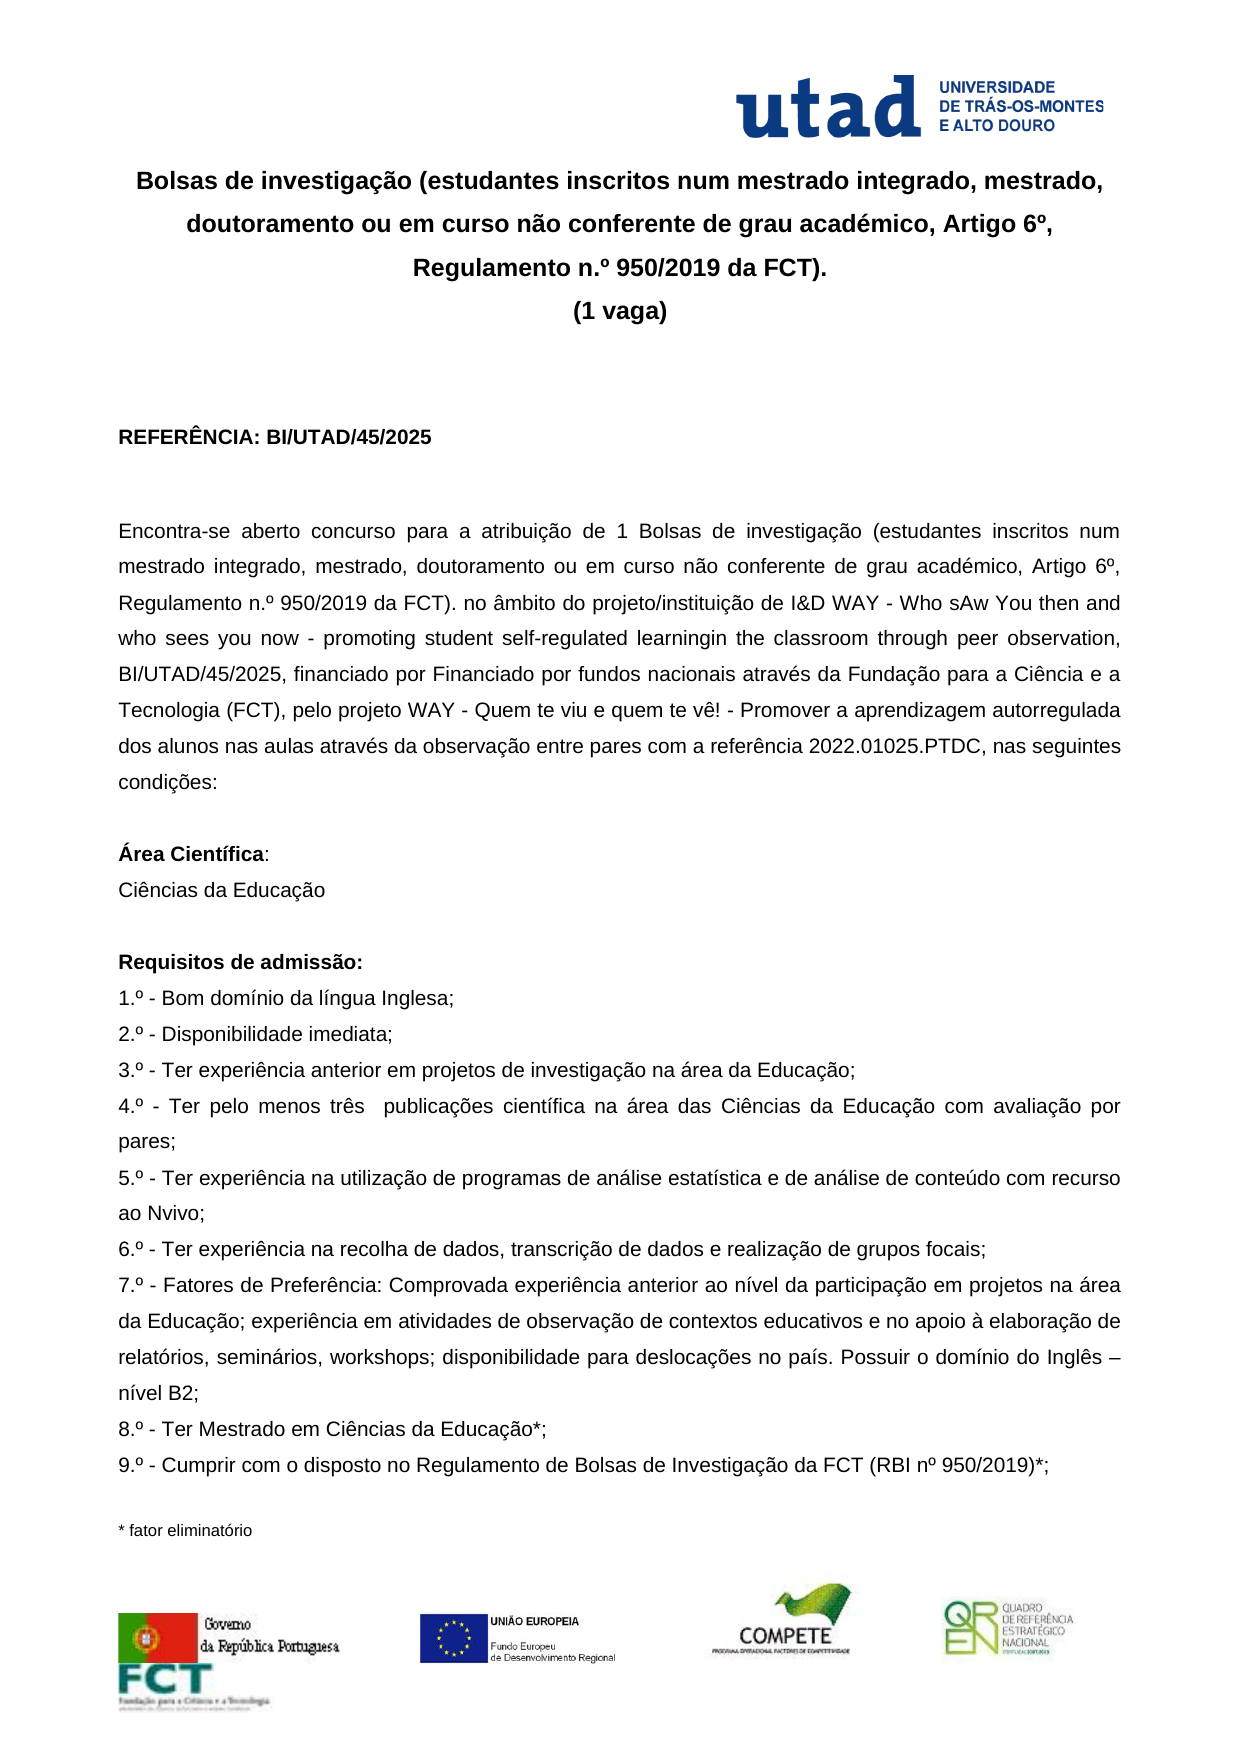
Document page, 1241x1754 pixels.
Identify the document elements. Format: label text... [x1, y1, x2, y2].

text Área Científica: [118, 842, 1122, 866]
text 8.º - Ter Mestrado em Ciências da Educação*; [118, 1417, 1122, 1441]
text 3.º - Ter experiência anterior em projetos de investigação na área da Educação; [118, 1057, 1122, 1081]
text 1.º - Bom domínio da língua Inglesa; [118, 986, 1122, 1009]
picture [118, 1613, 344, 1721]
picture [704, 1573, 860, 1664]
text 9.º - Cumprir com o disposto no Regulamento de Bolsas de Investigação da FCT (RBI nº 950/2019)*; [118, 1453, 1122, 1477]
subtitle REFERÊNCIA: BI/UTAD/45/2025 [118, 425, 1122, 449]
text Encontra-se aberto concurso para a atribuição de 1 Bolsas de investigação (estudantes inscritos num mestrado integrado, mestrado, doutoramento ou em curso não conferente de grau académico, Artigo 6º, Regulamento n.º 950/2019 da FCT). no âmbito do projeto/instituição de I&D WAY - Who sAw You then and who sees you now - promoting student self-regulated learningin the classroom through peer observation, BI/UTAD/45/2025, financiado por Financiado por fundos nacionais através da Fundação para a Ciência e a Tecnologia (FCT), pelo projeto WAY - Quem te viu e quem te vê! - Promover a aprendizagem autorregulada dos alunos nas aulas através da observação entre pares com a referência 2022.01025.PTDC, nas seguintes condições: [118, 518, 1122, 794]
text * fator eliminatório [118, 1521, 1122, 1540]
picture [940, 1596, 1079, 1664]
picture [418, 1612, 617, 1664]
subtitle (1 vaga) [118, 296, 1122, 324]
text 6.º - Ter experiência na recolha de dados, transcrição de dados e realização de grupos focais; [118, 1237, 1122, 1261]
text 7.º - Fatores de Preferência: Comprovada experiência anterior ao nível da participação em projetos na área da Educação; experiência em atividades de observação de contextos educativos e no apoio à elaboração de relatórios, seminários, workshops; disponibilidade para deslocações no país. Possuir o domínio do Inglês – nível B2; [118, 1273, 1122, 1405]
text 5.º - Ter experiência na utilização de programas de análise estatística e de análise de conteúdo com recurso ao Nvivo; [118, 1165, 1122, 1225]
text 2.º - Disponibilidade imediata; [118, 1022, 1122, 1046]
text 4.º - Ter pelo menos três publicações científica na área das Ciências da Educação com avaliação por pares; [118, 1093, 1122, 1153]
text Ciências da Educação [118, 878, 1122, 902]
text Requisitos de admissão: [118, 950, 1122, 974]
picture [736, 75, 1104, 138]
subtitle Bolsas de investigação (estudantes inscritos num mestrado integrado, mestrado, doutoramento ou em curso não conferente de grau académico, Artigo 6º, Regulamento n.º 950/2019 da FCT). [118, 166, 1122, 281]
